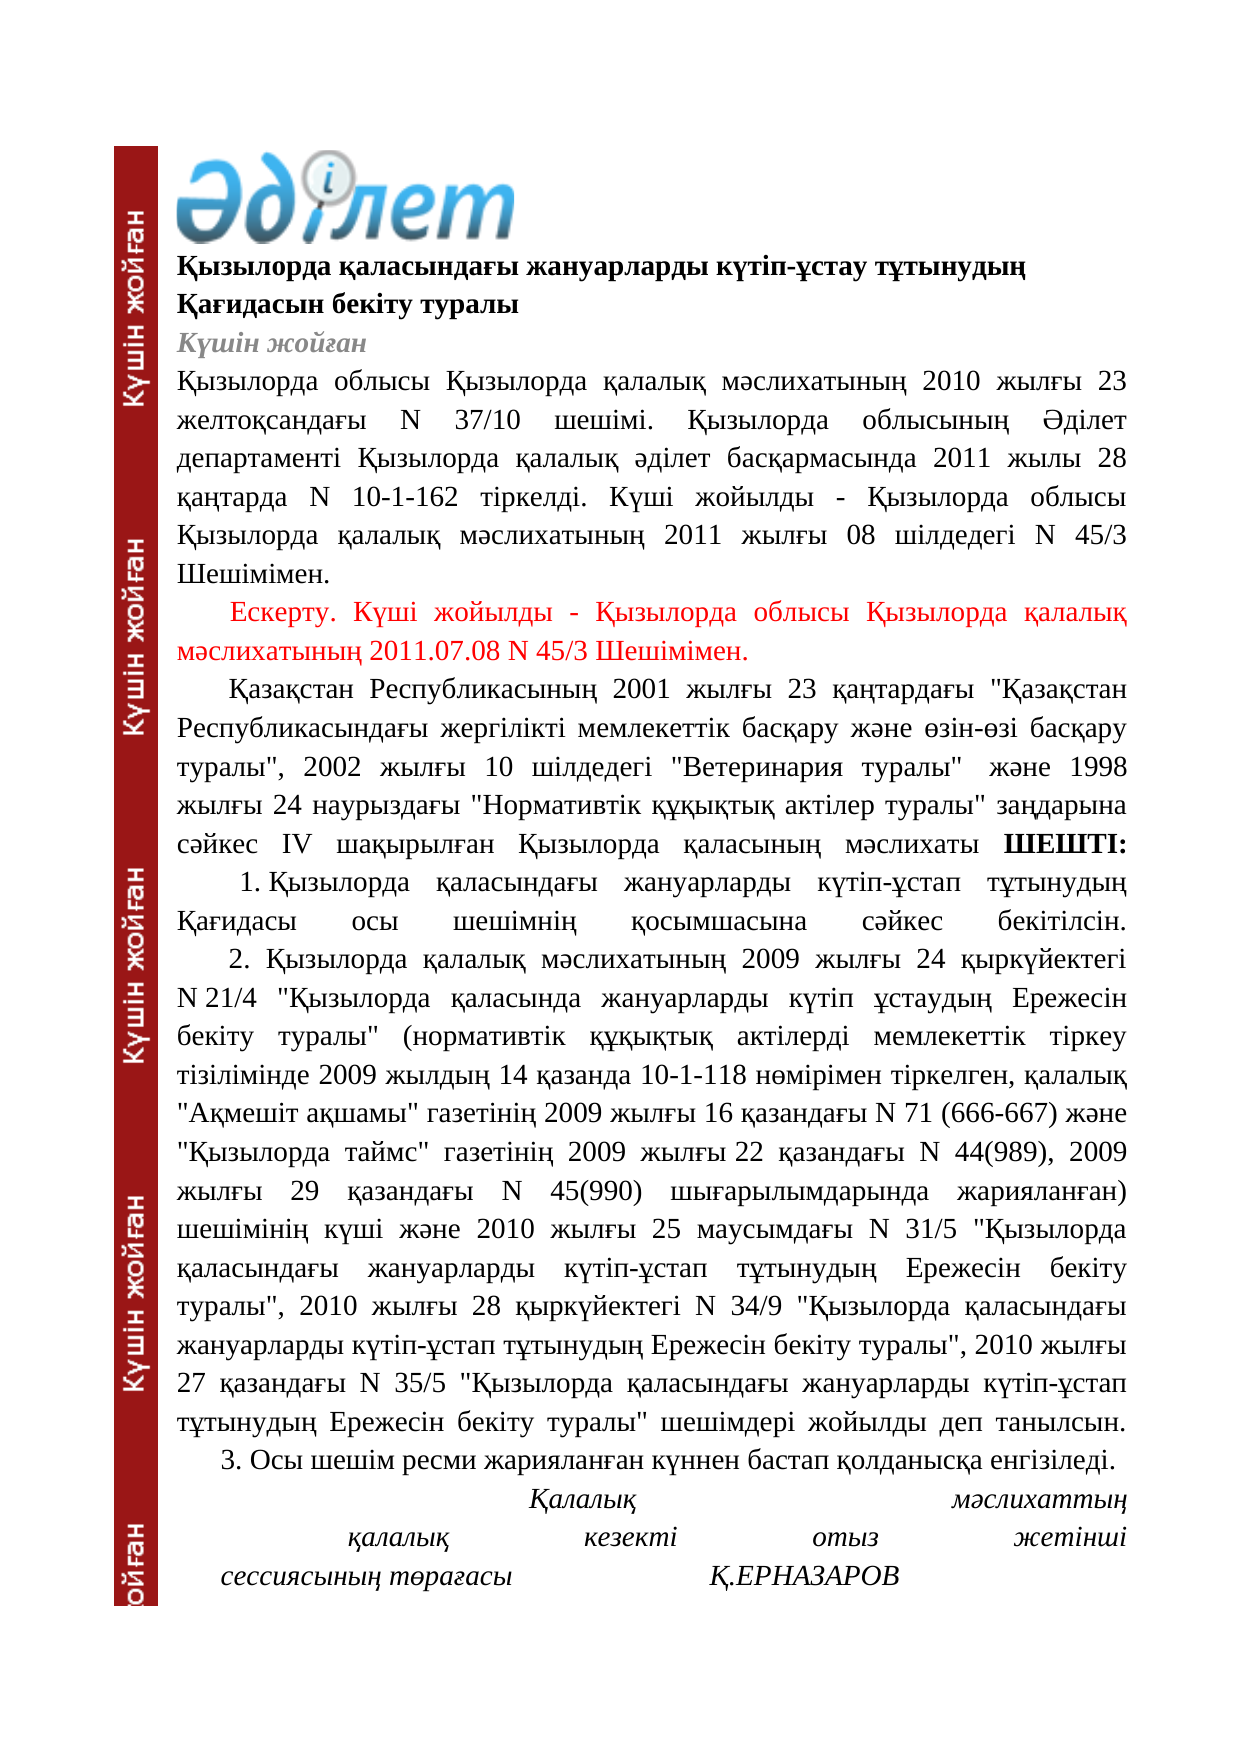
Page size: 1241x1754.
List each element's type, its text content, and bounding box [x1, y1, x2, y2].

picture [114, 320, 158, 325]
picture [114, 589, 158, 594]
text Күшін жойған [112, 325, 1128, 358]
text Қалалық мәслихаттың қалалық кезекті отыз жетінші сессиясының төрағасы Қ.ЕРНАЗАРОВ [112, 1481, 1128, 1592]
text Қызылорда қаласындағы жануарларды күтіп-ұстау тұтынудың Қағидасын бекіту туралы [112, 248, 1128, 320]
text Қазақстан Республикасының 2001 жылғы 23 қаңтардағы "Қазақстан Республикасындағы жергілікті мемлекеттік басқару және өзін-өзі басқару туралы", 2002 жылғы 10 шілдедегі "Ветеринария туралы" және 1998 жылғы 24 наурыздағы "Нормативтік құқықтық актілер туралы" заңдарына сәйкес IV шақырылған Қызылорда қаласының мәслихаты ШЕШТІ: 1. Қызылорда қаласындағы жануарларды күтіп-ұстап тұтынудың Қағидасы осы шешімнің қосымшасына сәйкес бекітілсін. 2. Қызылорда қалалық мәслихатының 2009 жылғы 24 қыркүйектегі N 21/4 "Қызылорда қаласында жануарларды күтіп ұстаудың Ережесін бекіту туралы" (нормативтік құқықтық актілерді мемлекеттік тіркеу тізілімінде 2009 жылдың 14 қазанда 10-1-118 нөмірімен тіркелген, қалалық "Ақмешіт ақшамы" газетінің 2009 жылғы 16 қазандағы N 71 (666-667) және "Қызылорда таймс" газетінің 2009 жылғы 22 қазандағы N 44(989), 2009 жылғы 29 қазандағы N 45(990) шығарылымдарында жарияланған) шешімінің күші және 2010 жылғы 25 маусымдағы N 31/5 "Қызылорда қаласындағы жануарларды күтіп-ұстап тұтынудың Ережесін бекіту туралы", 2010 жылғы 28 қыркүйектегі N 34/9 "Қызылорда қаласындағы жануарларды күтіп-ұстап тұтынудың Ережесін бекіту туралы", 2010 жылғы 27 қазандағы N 35/5 "Қызылорда қаласындағы жануарларды күтіп-ұстап тұтынудың Ережесін бекіту туралы" шешімдері жойылды деп танылсын. 3. Осы шешім ресми жарияланған күннен бастап қолданысқа енгізіледі. [112, 672, 1128, 1476]
text Қызылорда облысы Қызылорда қалалық мәслихатының 2010 жылғы 23 желтоқсандағы N 37/10 шешімі. Қызылорда облысының Әділет департаменті Қызылорда қалалық әділет басқармасында 2011 жылы 28 қаңтарда N 10-1-162 тіркелді. Күші жойылды - Қызылорда облысы Қызылорда қалалық мәслихатының 2011 жылғы 08 шілдедегі N 45/3 Шешімімен. [112, 363, 1128, 589]
text Ескерту. Күші жойылды - Қызылорда облысы Қызылорда қалалық мәслихатының 2011.07.08 N 45/3 Шешімімен. [112, 594, 1128, 667]
picture [114, 667, 158, 672]
picture [114, 146, 158, 248]
picture [114, 1592, 158, 1606]
picture [114, 358, 158, 363]
picture [114, 1476, 158, 1481]
picture [176, 150, 515, 244]
